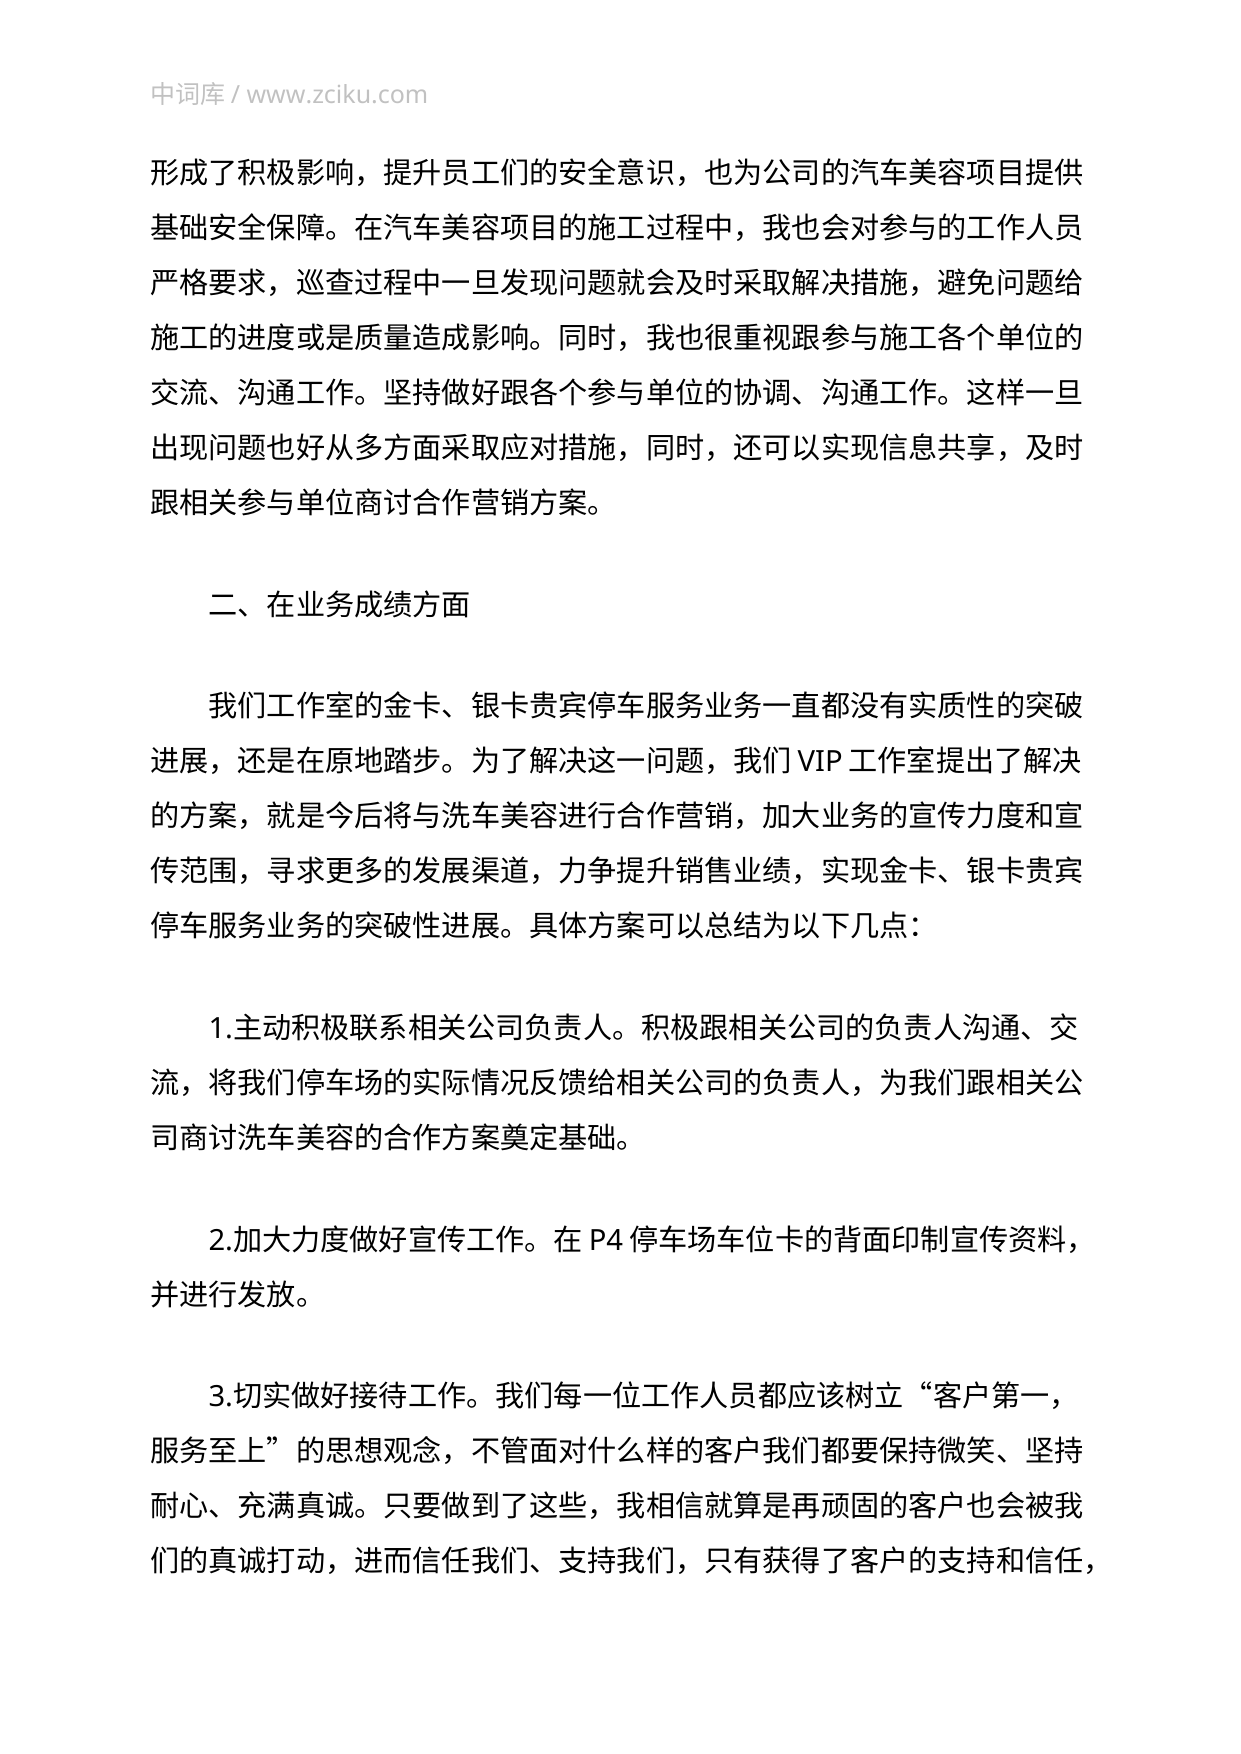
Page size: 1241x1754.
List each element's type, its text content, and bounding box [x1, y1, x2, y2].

text 2.加大力度做好宣传工作。在P4停车场车位卡的背面印制宣传资料，并进行发放。 [150, 1216, 1090, 1313]
text 二、在业务成绩方面 [150, 581, 1090, 623]
text 1.主动积极联系相关公司负责人。积极跟相关公司的负责人沟通、交流，将我们停车场的实际情况反馈给相关公司的负责人，为我们跟相关公司商讨洗车美容的合作方案奠定基础。 [150, 1004, 1090, 1157]
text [150, 150, 1090, 522]
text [150, 1373, 1090, 1580]
text 我们工作室的金卡、银卡贵宾停车服务业务一直都没有实质性的突破进展，还是在原地踏步。为了解决这一问题，我们VIP工作室提出了解决的方案，就是今后将与洗车美容进行合作营销，加大业务的宣传力度和宣传范围，寻求更多的发展渠道，力争提升销售业绩，实现金卡、银卡贵宾停车服务业务的突破性进展。具体方案可以总结为以下几点： [150, 683, 1090, 945]
